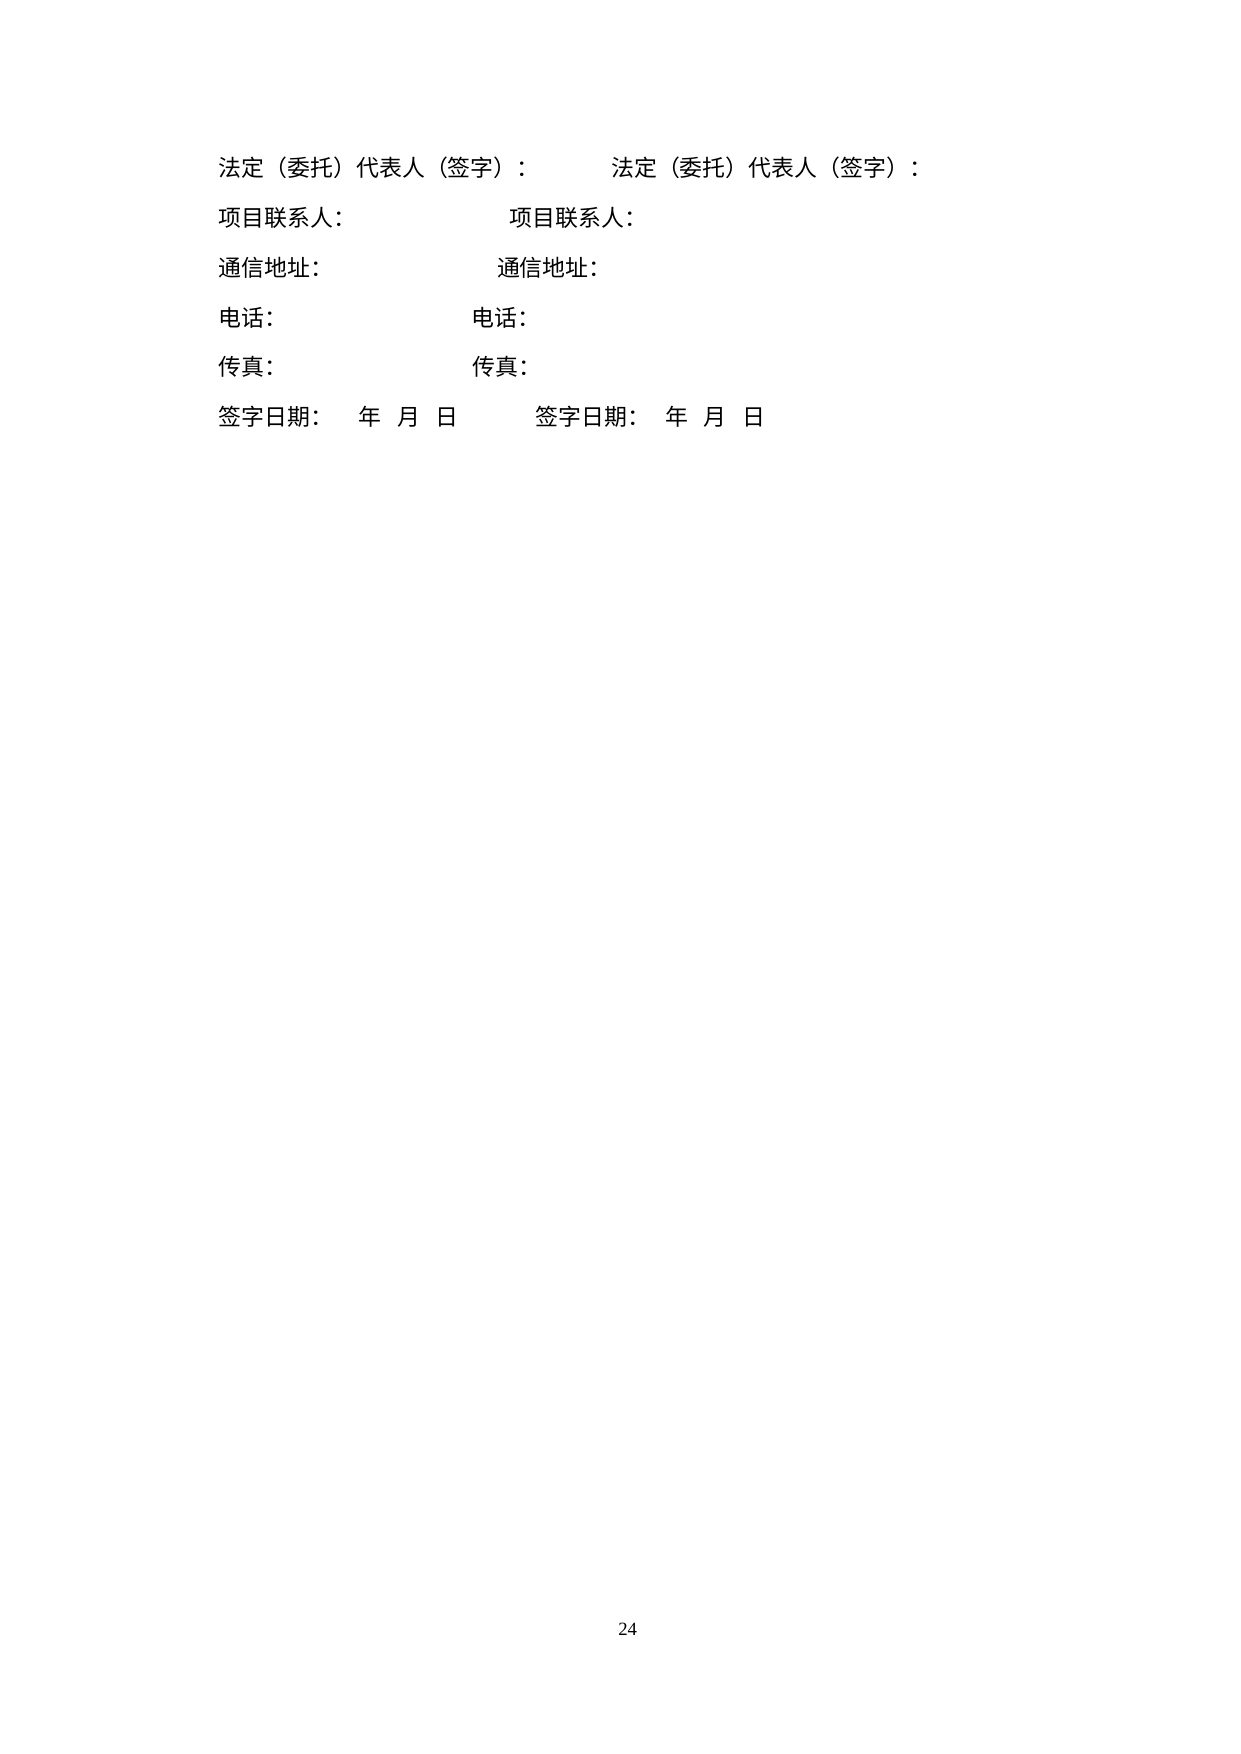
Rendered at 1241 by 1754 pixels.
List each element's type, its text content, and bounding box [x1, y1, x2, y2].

text 电话： 电话： [162, 299, 1092, 333]
text 项目联系人： 项目联系人： [162, 200, 1092, 233]
text 通信地址： 通信地址： [162, 249, 1092, 283]
text 传真： 传真： [162, 349, 1092, 382]
text 签字日期： 年 月 日 签字日期： 年 月 日 [162, 399, 1092, 432]
text 法定（委托）代表人（签字）： 法定（委托）代表人（签字）： [162, 150, 1092, 183]
